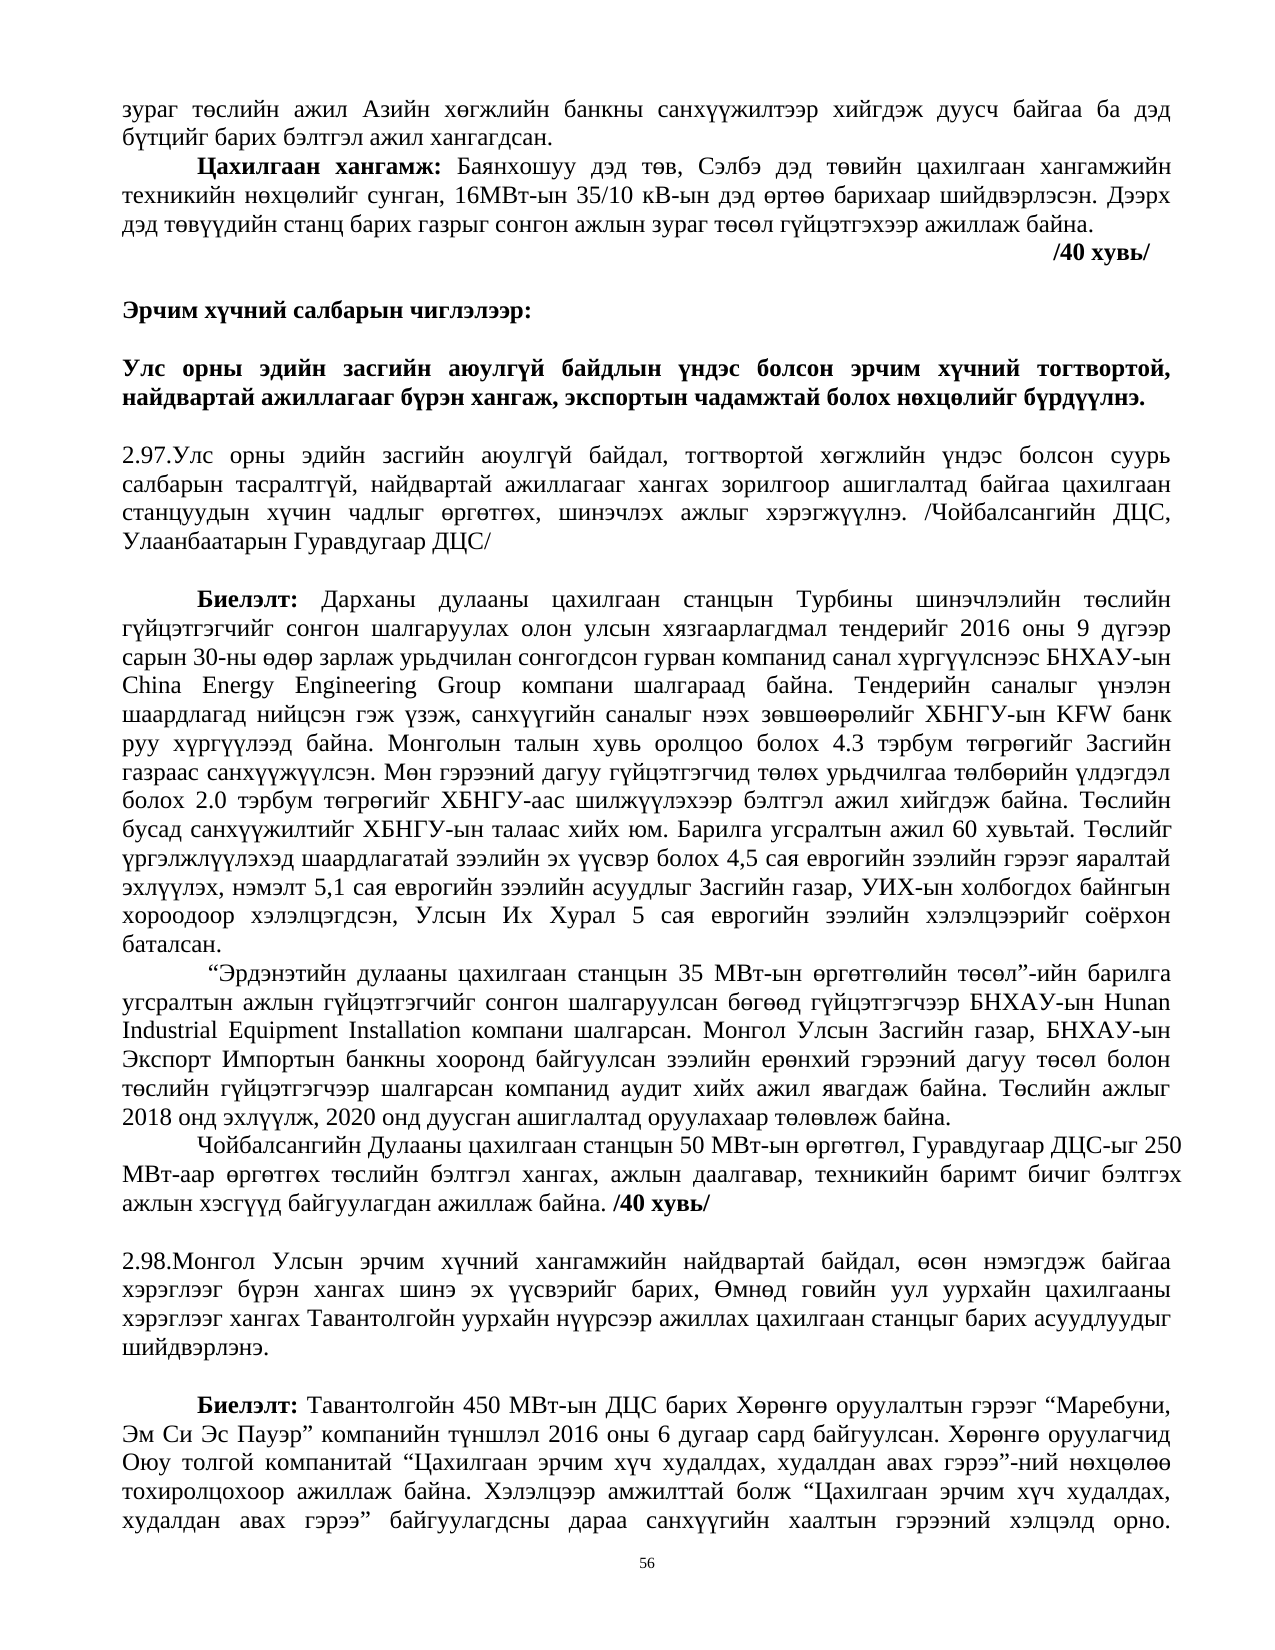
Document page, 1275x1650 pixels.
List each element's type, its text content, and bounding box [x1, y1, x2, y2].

text “Эрдэнэтийн дулааны цахилгаан станцын 35 МВт-ын өргөтгөлийн төсөл”-ийн барилга угсралтын ажлын гүйцэтгэгчийг сонгон шалгаруулсан бөгөөд гүйцэтгэгчээр БНХАУ-ын Hunan Industrial Equipment Installation компани шалгарсан. Монгол Улсын Засгийн газар, БНХАУ-ын Экспорт Импортын банкны хооронд байгуулсан зээлийн ерөнхий гэрээний дагуу төсөл болон төслийн гүйцэтгэгчээр шалгарсан компанид аудит хийх ажил явагдаж байна. Төслийн ажлыг 2018 онд эхлүүлж, 2020 онд дуусган ашиглалтад оруулахаар төлөвлөж байна. [122, 958, 1172, 1130]
text /40 хувь/ [947, 237, 1172, 266]
text 2.98.Монгол Улсын эрчим хүчний хангамжийн найдвартай байдал, өсөн нэмэгдэж байгаа хэрэглээг бүрэн хангах шинэ эх үүсвэрийг барих, Өмнөд говийн уул уурхайн цахилгааны хэрэглээг хангах Тавантолгойн уурхайн нүүрсээр ажиллах цахилгаан станцыг барих асуудлуудыг шийдвэрлэнэ. [122, 1246, 1172, 1361]
text Чойбалсангийн Дулааны цахилгаан станцын 50 МВт-ын өргөтгөл, Гуравдугаар ДЦС-ыг 250 МВт-аар өргөтгөх төслийн бэлтгэл хангах, ажлын даалгавар, техникийн баримт бичиг бэлтгэх ажлын хэсгүүд байгуулагдан ажиллаж байна. /40 хувь/ [122, 1130, 1183, 1217]
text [122, 94, 1172, 151]
text Цахилгаан хангамж: Баянхошуу дэд төв, Сэлбэ дэд төвийн цахилгаан хангамжийн техникийн нөхцөлийг сунган, 16МВт-ын 35/10 кВ-ын дэд өртөө барихаар шийдвэрлэсэн. Дээрх дэд төвүүдийн станц барих газрыг сонгон ажлын зураг төсөл гүйцэтгэхээр ажиллаж байна. [122, 151, 1172, 237]
text Эрчим хүчний салбарын чиглэлээр: [122, 295, 1172, 324]
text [122, 1390, 1172, 1534]
text Улс орны эдийн засгийн аюулгүй байдлын үндэс болсон эрчим хүчний тогтвортой, найдвартай ажиллагааг бүрэн хангаж, экспортын чадамжтай болох нөхцөлийг бүрдүүлнэ. [122, 353, 1172, 411]
text Биелэлт: Дарханы дулааны цахилгаан станцын Турбины шинэчлэлийн төслийн гүйцэтгэгчийг сонгон шалгаруулах олон улсын хязгаарлагдмал тендерийг 2016 оны 9 дүгээр сарын 30-ны өдөр зарлаж урьдчилан сонгогдсон гурван компанид санал хүргүүлснээс БНХАУ-ын China Energy Engineering Group компани шалгараад байна. Тендерийн саналыг үнэлэн шаардлагад нийцсэн гэж үзэж, санхүүгийн саналыг нээх зөвшөөрөлийг ХБНГУ-ын KFW банк руу хүргүүлээд байна. Монголын талын хувь оролцоо болох 4.3 тэрбум төгрөгийг Засгийн газраас санхүүжүүлсэн. Мөн гэрээний дагуу гүйцэтгэгчид төлөх урьдчилгаа төлбөрийн үлдэгдэл болох 2.0 тэрбум төгрөгийг ХБНГУ-аас шилжүүлэхээр бэлтгэл ажил хийгдэж байна. Төслийн бусад санхүүжилтийг ХБНГУ-ын талаас хийх юм. Барилга угсралтын ажил 60 хувьтай. Төслийг үргэлжлүүлэхэд шаардлагатай зээлийн эх үүсвэр болох 4,5 сая еврогийн зээлийн гэрээг яаралтай эхлүүлэх, нэмэлт 5,1 сая еврогийн зээлийн асуудлыг Засгийн газар, УИХ-ын холбогдох байнгын хороодоор хэлэлцэгдсэн, Улсын Их Хурал 5 сая еврогийн зээлийн хэлэлцээрийг соёрхон баталсан. [122, 584, 1172, 958]
text 2.97.Улс орны эдийн засгийн аюулгүй байдал, тогтвортой хөгжлийн үндэс болсон суурь салбарын тасралтгүй, найдвартай ажиллагааг хангах зорилгоор ашиглалтад байгаа цахилгаан станцуудын хүчин чадлыг өргөтгөх, шинэчлэх ажлыг хэрэгжүүлнэ. /Чойбалсангийн ДЦС, Улаанбаатарын Гуравдугаар ДЦС/ [122, 440, 1172, 555]
